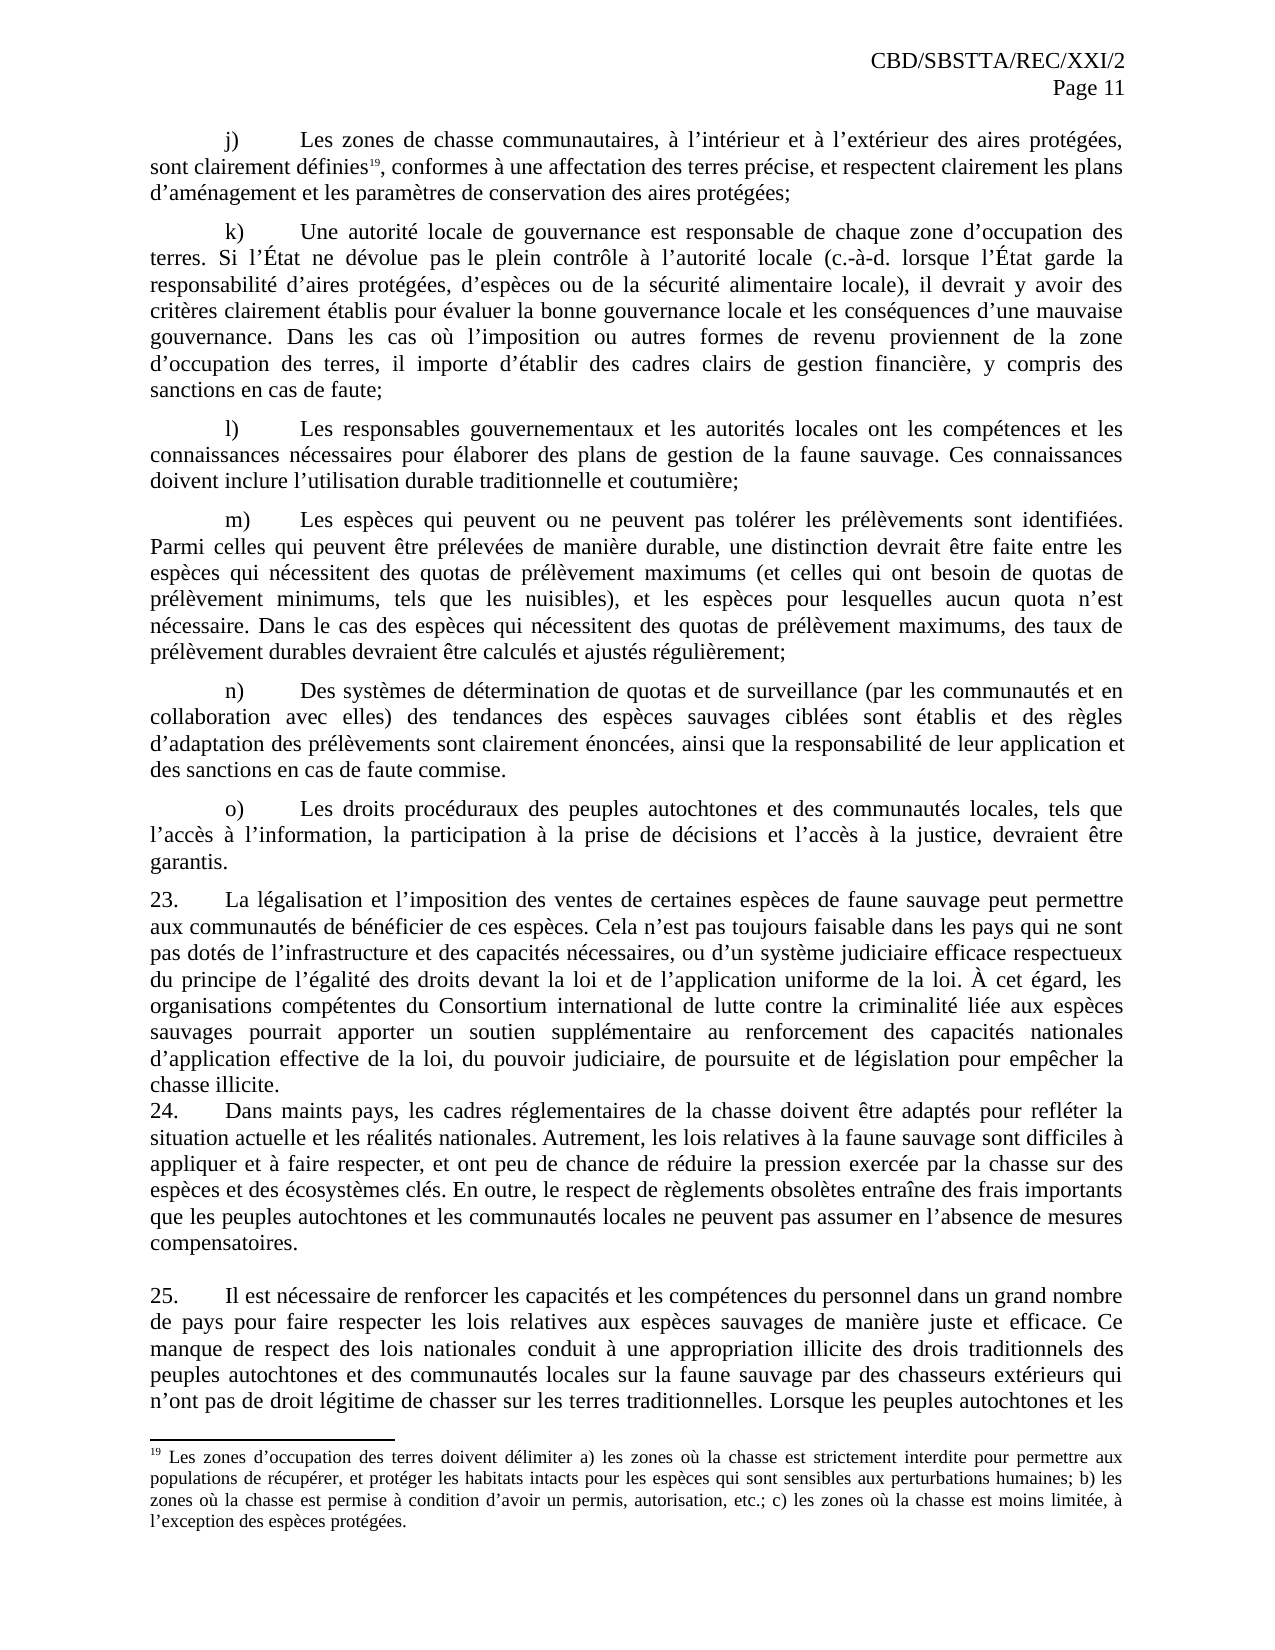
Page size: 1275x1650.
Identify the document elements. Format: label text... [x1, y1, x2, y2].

list Des systèmes de détermination de quotas et de surveillance (par les communautés et en collaboration avec elles) des tendances des espèces sauvages ciblées sont établis et des règles d’adaptation des prélèvements sont clairement énoncées, ainsi que la responsabilité de leur application et des sanctions en cas de faute commise. [150, 677, 1125, 782]
list Une autorité locale de gouvernance est responsable de chaque zone d’occupation des terres. Si l’État ne dévolue pas le plein contrôle à l’autorité locale (c.-à-d. lorsque l’État garde la responsabilité d’aires protégées, d’espèces ou de la sécurité alimentaire locale), il devrait y avoir des critères clairement établis pour évaluer la bonne gouvernance locale et les conséquences d’une mauvaise gouvernance. Dans les cas où l’imposition ou autres formes de revenu proviennent de la zone d’occupation des terres, il importe d’établir des cadres clairs de gestion financière, y compris des sanctions en cas de faute; [150, 218, 1125, 402]
list Les zones de chasse communautaires, à l’intérieur et à l’extérieur des aires protégées, sont clairement définies, conformes à une affectation des terres précise, et respectent clairement les plans d’aménagement et les paramètres de conservation des aires protégées; [150, 126, 1125, 205]
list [150, 1282, 1125, 1414]
list Dans maints pays, les cadres réglementaires de la chasse doivent être adaptés pour refléter la situation actuelle et les réalités nationales. Autrement, les lois relatives à la faune sauvage sont difficiles à appliquer et à faire respecter, et ont peu de chance de réduire la pression exercée par la chasse sur des espèces et des écosystèmes clés. En outre, le respect de règlements obsolètes entraîne des frais importants que les peuples autochtones et les communautés locales ne peuvent pas assumer en l’absence de mesures compensatoires. [150, 1097, 1125, 1256]
list Les espèces qui peuvent ou ne peuvent pas tolérer les prélèvements sont identifiées. Parmi celles qui peuvent être prélevées de manière durable, une distinction devrait être faite entre les espèces qui nécessitent des quotas de prélèvement maximums (et celles qui ont besoin de quotas de prélèvement minimums, tels que les nuisibles), et les espèces pour lesquelles aucun quota n’est nécessaire. Dans le cas des espèces qui nécessitent des quotas de prélèvement maximums, des taux de prélèvement durables devraient être calculés et ajustés régulièrement; [150, 506, 1125, 664]
list Les responsables gouvernementaux et les autorités locales ont les compétences et les connaissances nécessaires pour élaborer des plans de gestion de la faune sauvage. Ces connaissances doivent inclure l’utilisation durable traditionnelle et coutumière; [150, 415, 1125, 494]
list Les droits procéduraux des peuples autochtones et des communautés locales, tels que l’accès à l’information, la participation à la prise de décisions et l’accès à la justice, devraient être garantis. [150, 795, 1125, 874]
list La légalisation et l’imposition des ventes de certaines espèces de faune sauvage peut permettre aux communautés de bénéficier de ces espèces. Cela n’est pas toujours faisable dans les pays qui ne sont pas dotés de l’infrastructure et des capacités nécessaires, ou d’un système judiciaire efficace respectueux du principe de l’égalité des droits devant la loi et de l’application uniforme de la loi. À cet égard, les organisations compétentes du Consortium international de lutte contre la criminalité liée aux espèces sauvages pourrait apporter un soutien supplémentaire au renforcement des capacités nationales d’application effective de la loi, du pouvoir judiciaire, de poursuite et de législation pour empêcher la chasse illicite. [150, 887, 1125, 1097]
